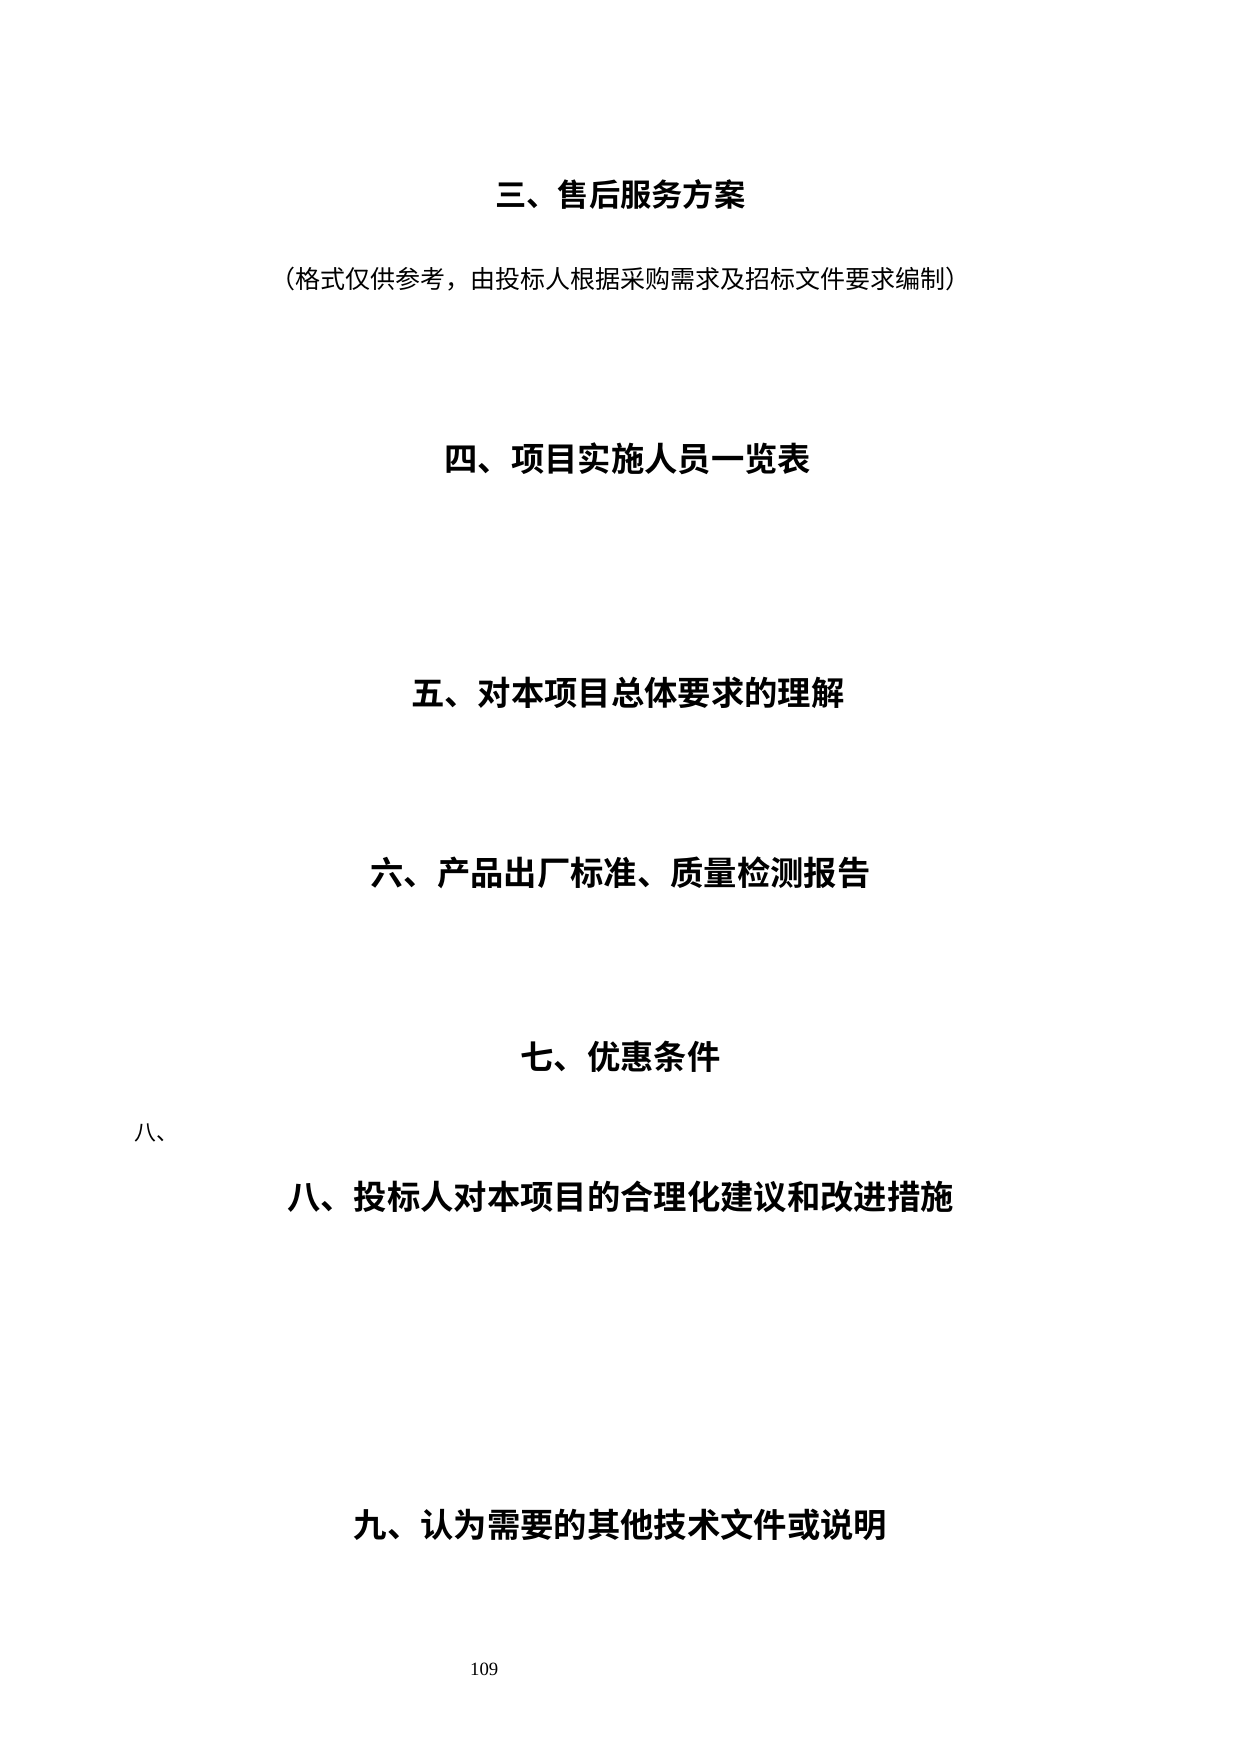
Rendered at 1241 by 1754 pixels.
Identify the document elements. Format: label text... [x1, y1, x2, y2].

text 四、项目实施人员一览表 [127, 433, 1128, 481]
text 九、认为需要的其他技术文件或说明 [112, 1488, 1128, 1557]
text （格式仅供参考，由投标人根据采购需求及招标文件要求编制） [112, 243, 1128, 312]
text 八、投标人对本项目的合理化建议和改进措施 [112, 1161, 1128, 1230]
list 优惠条件 [112, 1021, 1128, 1090]
text 五、对本项目总体要求的理解 [127, 667, 1128, 715]
text 三、售后服务方案 [112, 170, 1128, 215]
text 六、产品出厂标准、质量检测报告 [112, 836, 1128, 905]
